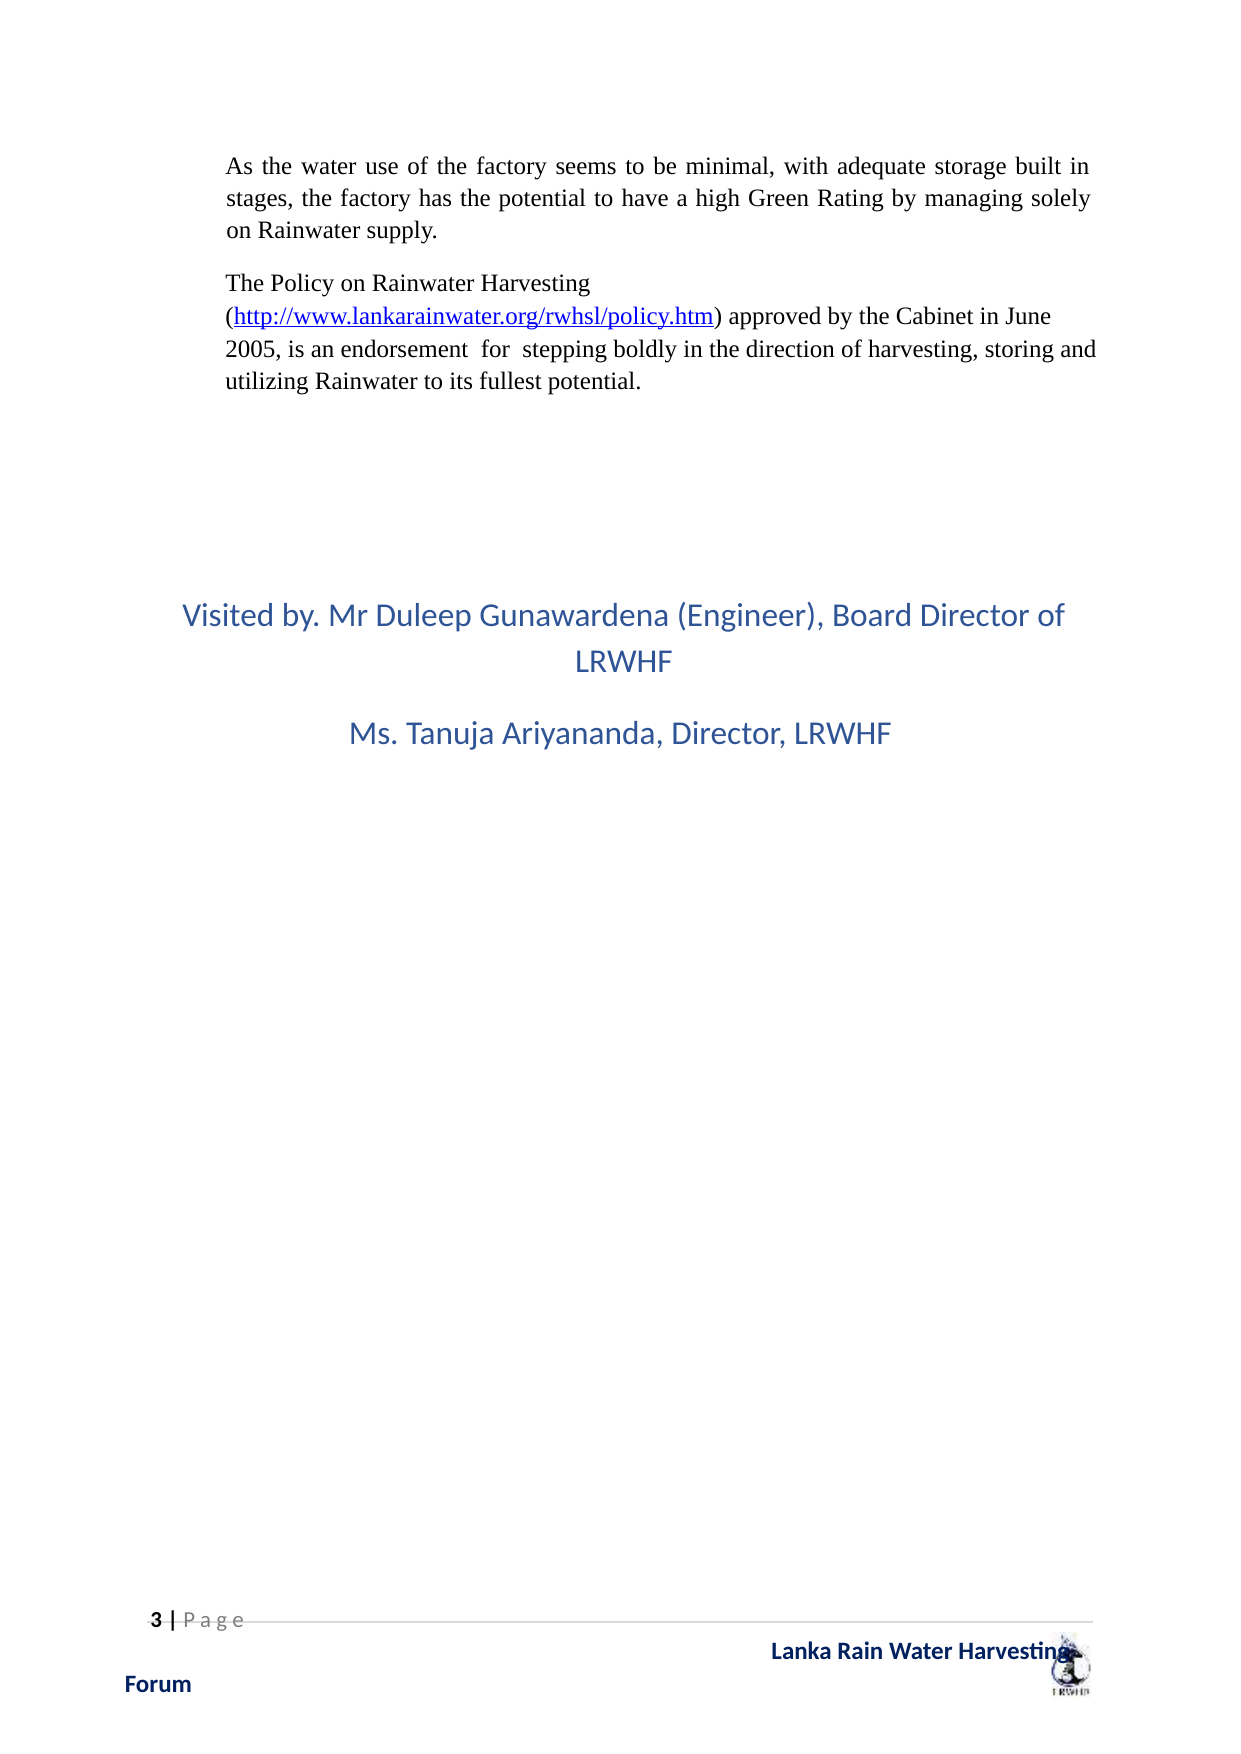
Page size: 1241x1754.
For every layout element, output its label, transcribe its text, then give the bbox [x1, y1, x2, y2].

text (http://www.lankarainwater.org/rwhsl/policy.htm) approved by the Cabinet in June 2005, is an endorsement for stepping boldly in the direction of harvesting, storing and utilizing Rainwater to its fullest potential. [225, 301, 1096, 395]
picture [1026, 1632, 1094, 1702]
text Visited by. Mr Duleep Gunawardena (Engineer), Board Director of LRWHF [133, 594, 1115, 681]
text As the water use of the factory seems to be minimal, with adequate storage built in stages, the factory has the potential to have a high Green Rating by managing solely on Rainwater supply. [225, 151, 1091, 243]
text The Policy on Rainwater Harvesting [225, 268, 1091, 297]
text Ms. Tanuja Ariyananda, Director, LRWHF [348, 712, 1119, 753]
